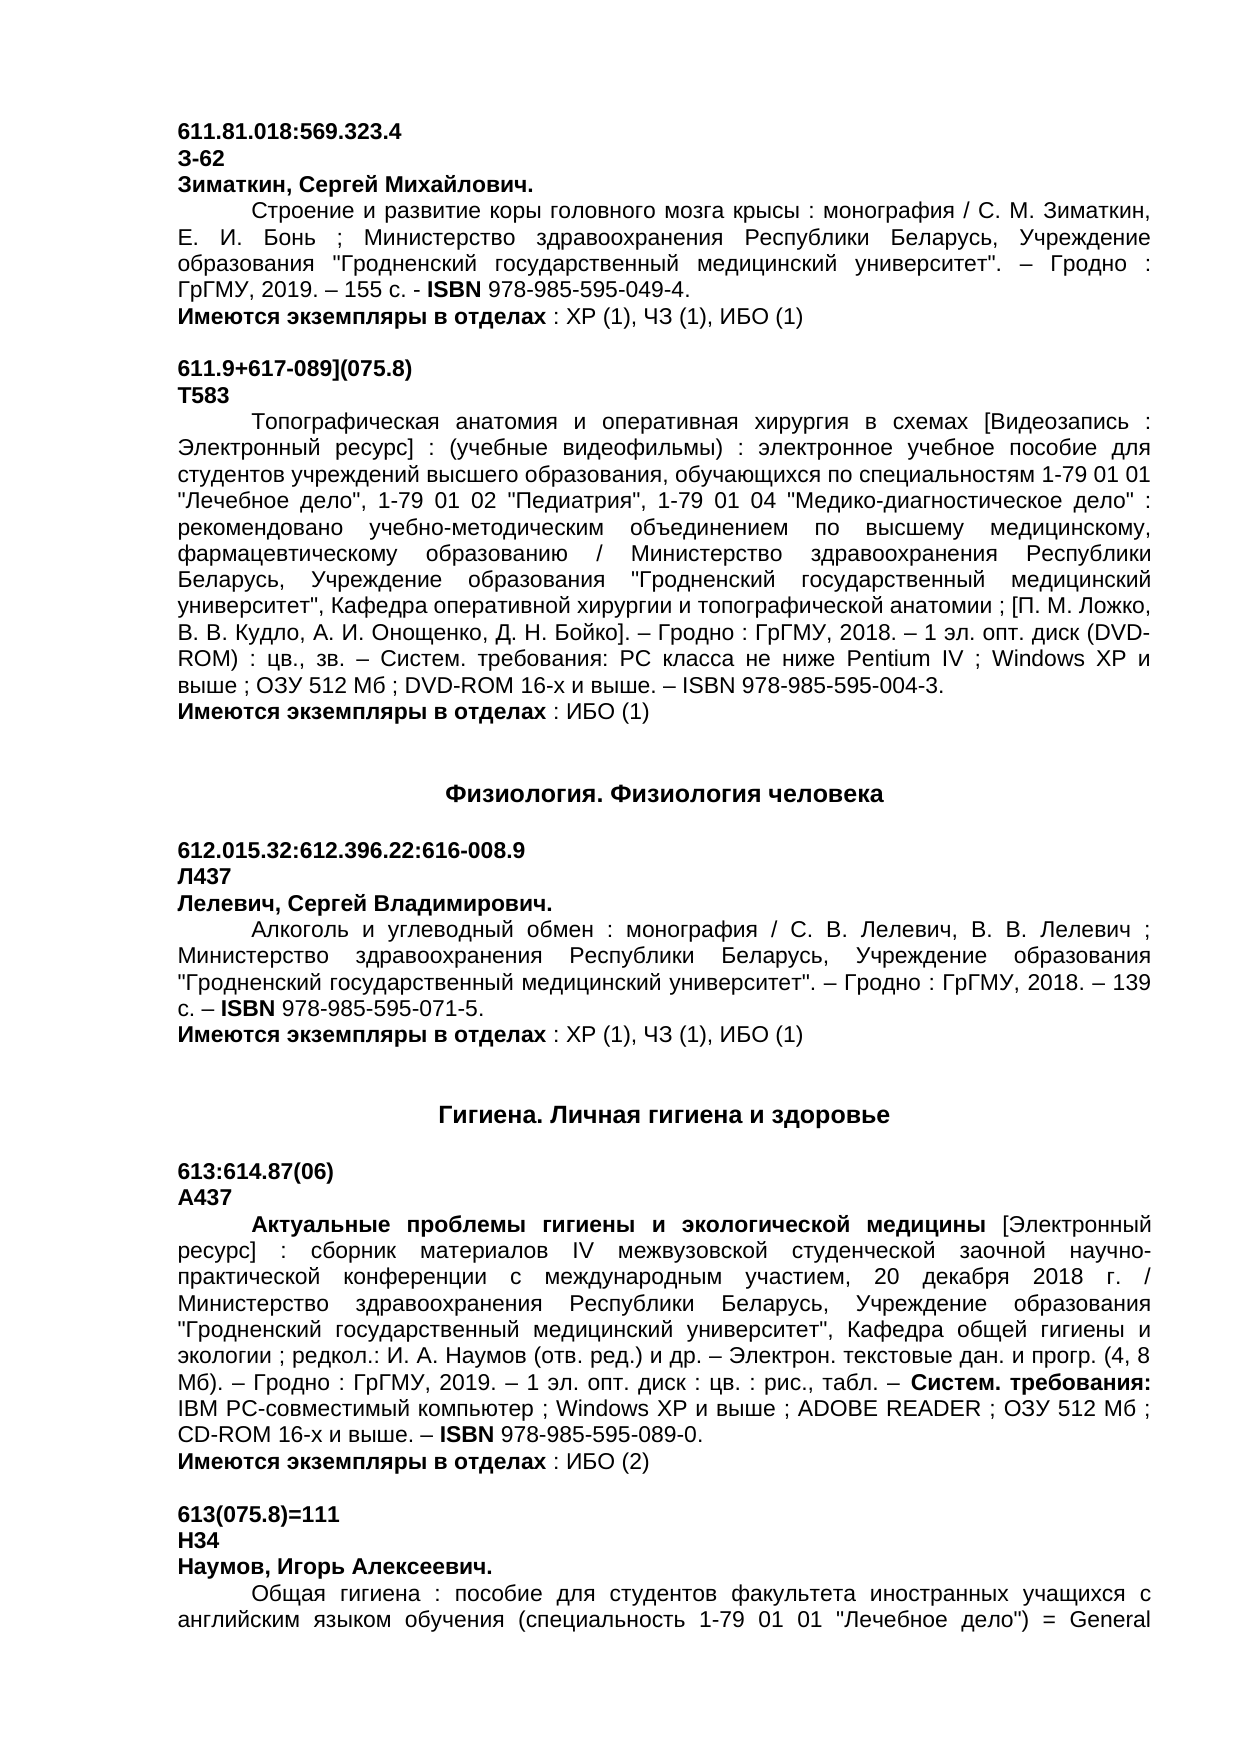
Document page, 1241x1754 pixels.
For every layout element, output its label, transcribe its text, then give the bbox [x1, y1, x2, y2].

text 611.9+617-089](075.8) [177, 355, 1152, 382]
text 611.81.018:569.323.4 [177, 118, 1152, 144]
text Лелевич, Сергей Владимирович. [177, 889, 1152, 916]
text Л437 [177, 863, 1152, 889]
text Актуальные проблемы гигиены и экологической медицины [Электронный ресурс] : сборник материалов IV межвузовской студенческой заочной научно-практической конференции с международным участием, 20 декабря 2018 г. / Министерство здравоохранения Республики Беларусь, Учреждение образования "Гродненский государственный медицинский университет", Кафедра общей гигиены и экологии ; редкол.: И. А. Наумов (отв. ред.) и др. – Электрон. текстовые дан. и прогр. (4, 8 Мб). – Гродно : ГрГМУ, 2019. – 1 эл. опт. диск : цв. : рис., табл. – Систем. требования: IBM PC-совместимый компьютер ; Windows XP и выше ; ADOBE READER ; ОЗУ 512 Мб ; CD-ROM 16-х и выше. – ISBN 978-985-595-089-0. [177, 1211, 1152, 1448]
text Топографическая анатомия и оперативная хирургия в схемах [Видеозапись : Электронный ресурс] : (учебные видеофильмы) : электронное учебное пособие для студентов учреждений высшего образования, обучающихся по специальностям 1-79 01 01 "Лечебное дело", 1-79 01 02 "Педиатрия", 1-79 01 04 "Медико-диагностическое дело" : рекомендовано учебно-методическим объединением по высшему медицинскому, фармацевтическому образованию / Министерство здравоохранения Республики Беларусь, Учреждение образования "Гродненский государственный медицинский университет", Кафедра оперативной хирургии и топографической анатомии ; [П. М. Ложко, В. В. Кудло, А. И. Онощенко, Д. Н. Бойко]. – Гродно : ГрГМУ, 2018. – 1 эл. опт. диск (DVD-ROM) : цв., зв. – Систем. требования: PC класса не ниже Pentium IV ; Windows XP и выше ; ОЗУ 512 Мб ; DVD-ROM 16-x и выше. – ISBN 978-985-595-004-3. [177, 408, 1152, 698]
text А437 [177, 1184, 1152, 1211]
text Строение и развитие коры головного мозга крысы : монография / С. М. Зиматкин, Е. И. Бонь ; Министерство здравоохранения Республики Беларусь, Учреждение образования "Гродненский государственный медицинский университет". – Гродно : ГрГМУ, 2019. – 155 с. - ISBN 978-985-595-049-4. [177, 197, 1152, 303]
text 613:614.87(06) [177, 1158, 1152, 1184]
text Алкоголь и углеводный обмен : монография / С. В. Лелевич, В. В. Лелевич ; Министерство здравоохранения Республики Беларусь, Учреждение образования "Гродненский государственный медицинский университет". – Гродно : ГрГМУ, 2018. – 139 с. – ISBN 978-985-595-071-5. [177, 916, 1152, 1021]
text Гигиена. Личная гигиена и здоровье [177, 1100, 1152, 1129]
text Физиология. Физиология человека [177, 779, 1152, 808]
text Зиматкин, Сергей Михайлович. [177, 171, 1152, 197]
text Имеются экземпляры в отделах : ИБО (2) [177, 1448, 1152, 1474]
text Н34 [177, 1527, 1152, 1553]
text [177, 1579, 1152, 1632]
text З-62 [177, 144, 1152, 171]
text 613(075.8)=111 [177, 1501, 1152, 1527]
text 612.015.32:612.396.22:616-008.9 [177, 837, 1152, 863]
text Имеются экземпляры в отделах : ХР (1), ЧЗ (1), ИБО (1) [177, 1021, 1152, 1048]
text Наумов, Игорь Алексеевич. [177, 1553, 1152, 1579]
text Т583 [177, 382, 1152, 408]
text Имеются экземпляры в отделах : ХР (1), ЧЗ (1), ИБО (1) [177, 303, 1152, 329]
text Имеются экземпляры в отделах : ИБО (1) [177, 698, 1152, 724]
